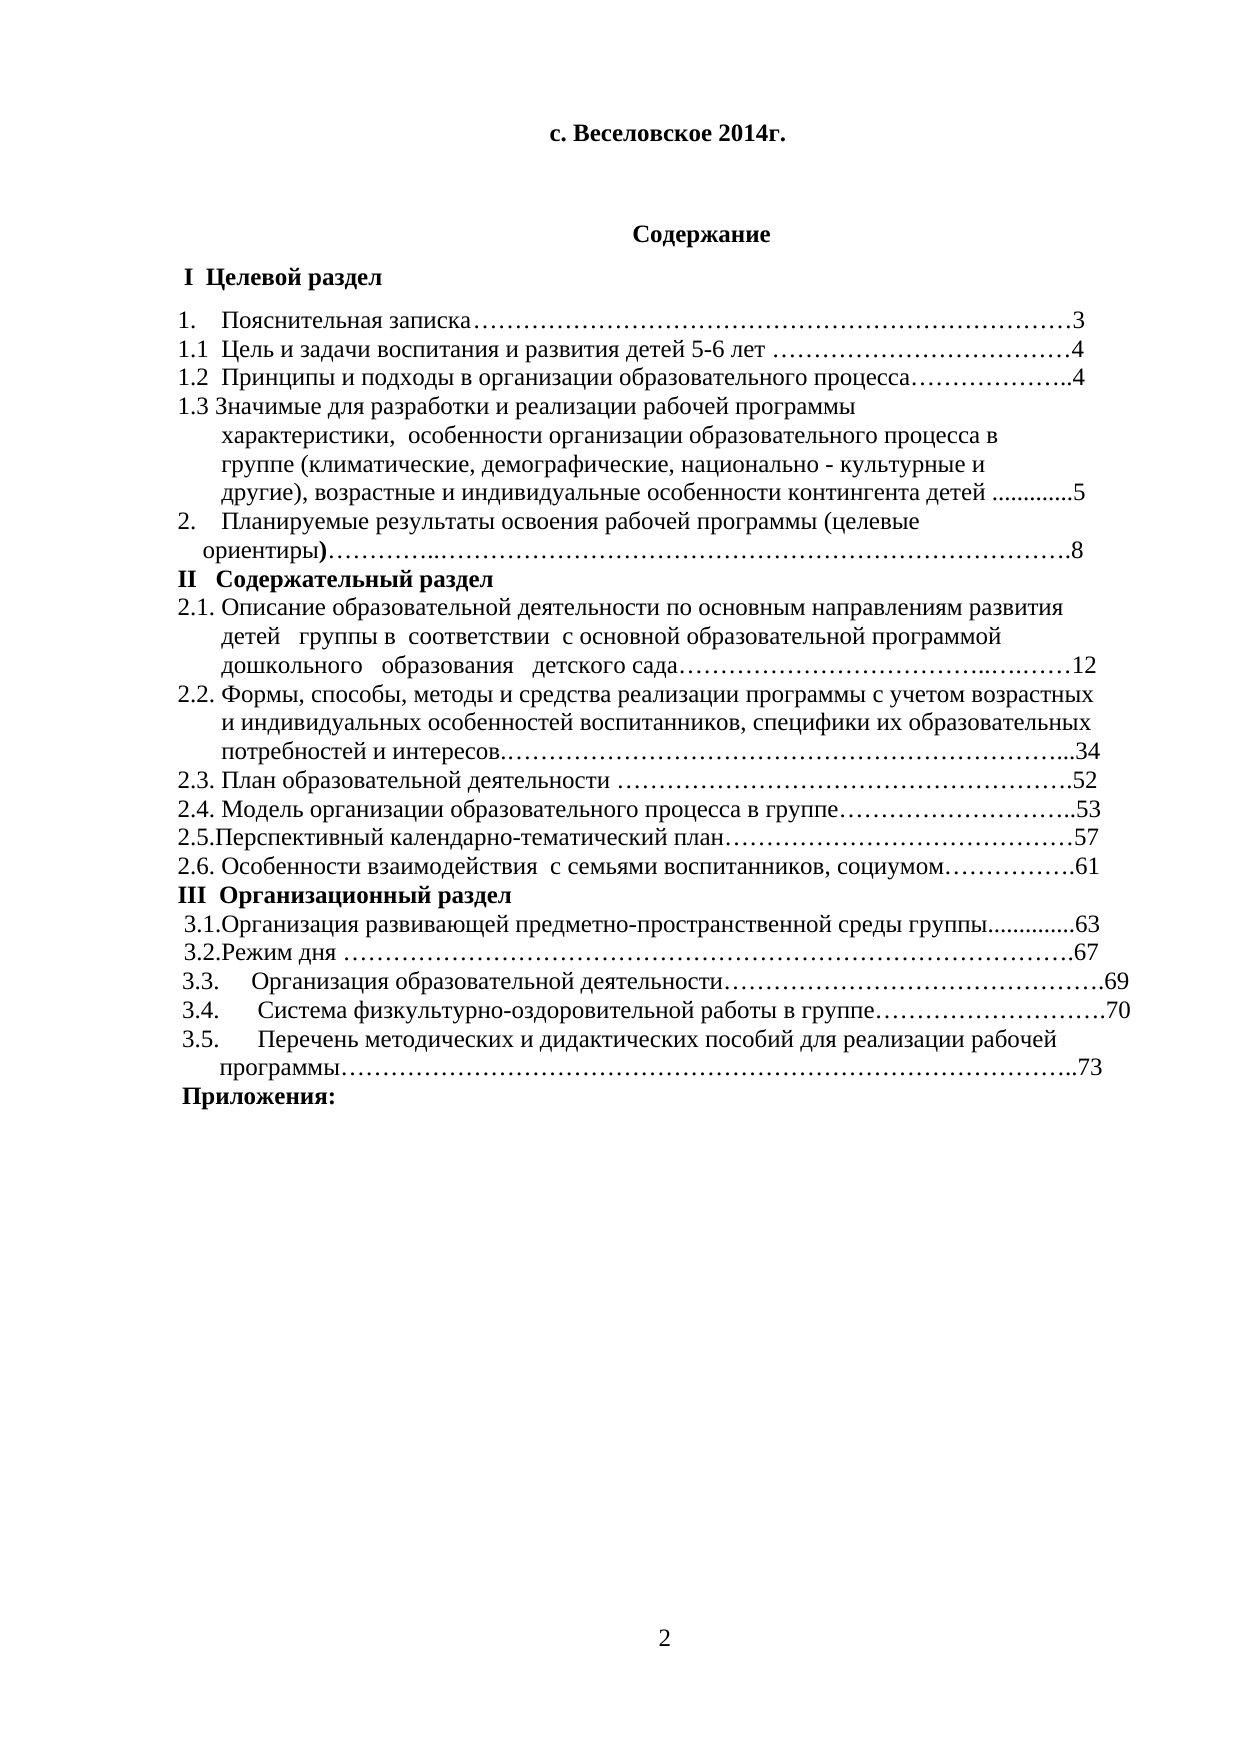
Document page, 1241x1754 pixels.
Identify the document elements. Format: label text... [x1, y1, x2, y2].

text 1.3 Значимые для разработки и реализации рабочей программы [177, 391, 1152, 420]
text 2.5.Перспективный календарно-тематический план……………………………………57 [177, 822, 1152, 851]
text другие), возрастные и индивидуальные особенности контингента детей .............5 [177, 477, 1152, 506]
text 3.1.Организация развивающей предметно-пространственной среды группы..............63 [177, 909, 1152, 937]
text 3.2.Режим дня …………………………………………………………………………….67 [177, 937, 1152, 966]
text и индивидуальных особенностей воспитанников, специфики их образовательных [177, 707, 1152, 736]
text Содержание [177, 219, 1152, 247]
text II Содержательный раздел [177, 564, 1152, 592]
text 2.6. Особенности взаимодействия с семьями воспитанников, социумом…………….61 [177, 851, 1152, 880]
text детей группы в соответствии с основной образовательной программой [177, 621, 1152, 650]
text 1.2 Принципы и подходы в организации образовательного процесса………………..4 [177, 362, 1152, 391]
text 1.1 Цель и задачи воспитания и развития детей 5-6 лет ………………………………4 [177, 334, 1152, 362]
text I Целевой раздел [177, 262, 1152, 291]
text ориентиры)…………..………………………………………………………………….8 [177, 535, 1152, 564]
text 2.1. Описание образовательной деятельности по основным направлениям развития [177, 592, 1152, 621]
text Приложения: [182, 1081, 1152, 1110]
text 2.2. Формы, способы, методы и средства реализации программы с учетом возрастных [177, 679, 1152, 707]
list Перечень методических и дидактических пособий для реализации рабочей программы……………………………………………………………………………..73 [182, 1024, 1152, 1081]
text дошкольного образования детского сада………………………………..….……12 [177, 650, 1152, 679]
list Система физкультурно-оздоровительной работы в группе……………………….70 [182, 995, 1152, 1024]
text 2. Планируемые результаты освоения рабочей программы (целевые [177, 506, 1152, 535]
text потребностей и интересов.…………………………………………………………...34 [177, 736, 1152, 765]
text 2.3. План образовательной деятельности ……………………………………………….52 [177, 765, 1152, 794]
text III Организационный раздел [177, 880, 1152, 909]
text с. Веселовское 2014г. [177, 118, 1152, 147]
text 1. Пояснительная записка ………………………………………………………………3 [177, 305, 1152, 334]
text характеристики, особенности организации образовательного процесса в [177, 420, 1152, 449]
text 2.4. Модель организации образовательного процесса в группе………………………..53 [177, 794, 1152, 822]
text группе (климатические, демографические, национально - культурные и [177, 449, 1152, 477]
list Организация образовательной деятельности……………………………………….69 [182, 966, 1152, 995]
